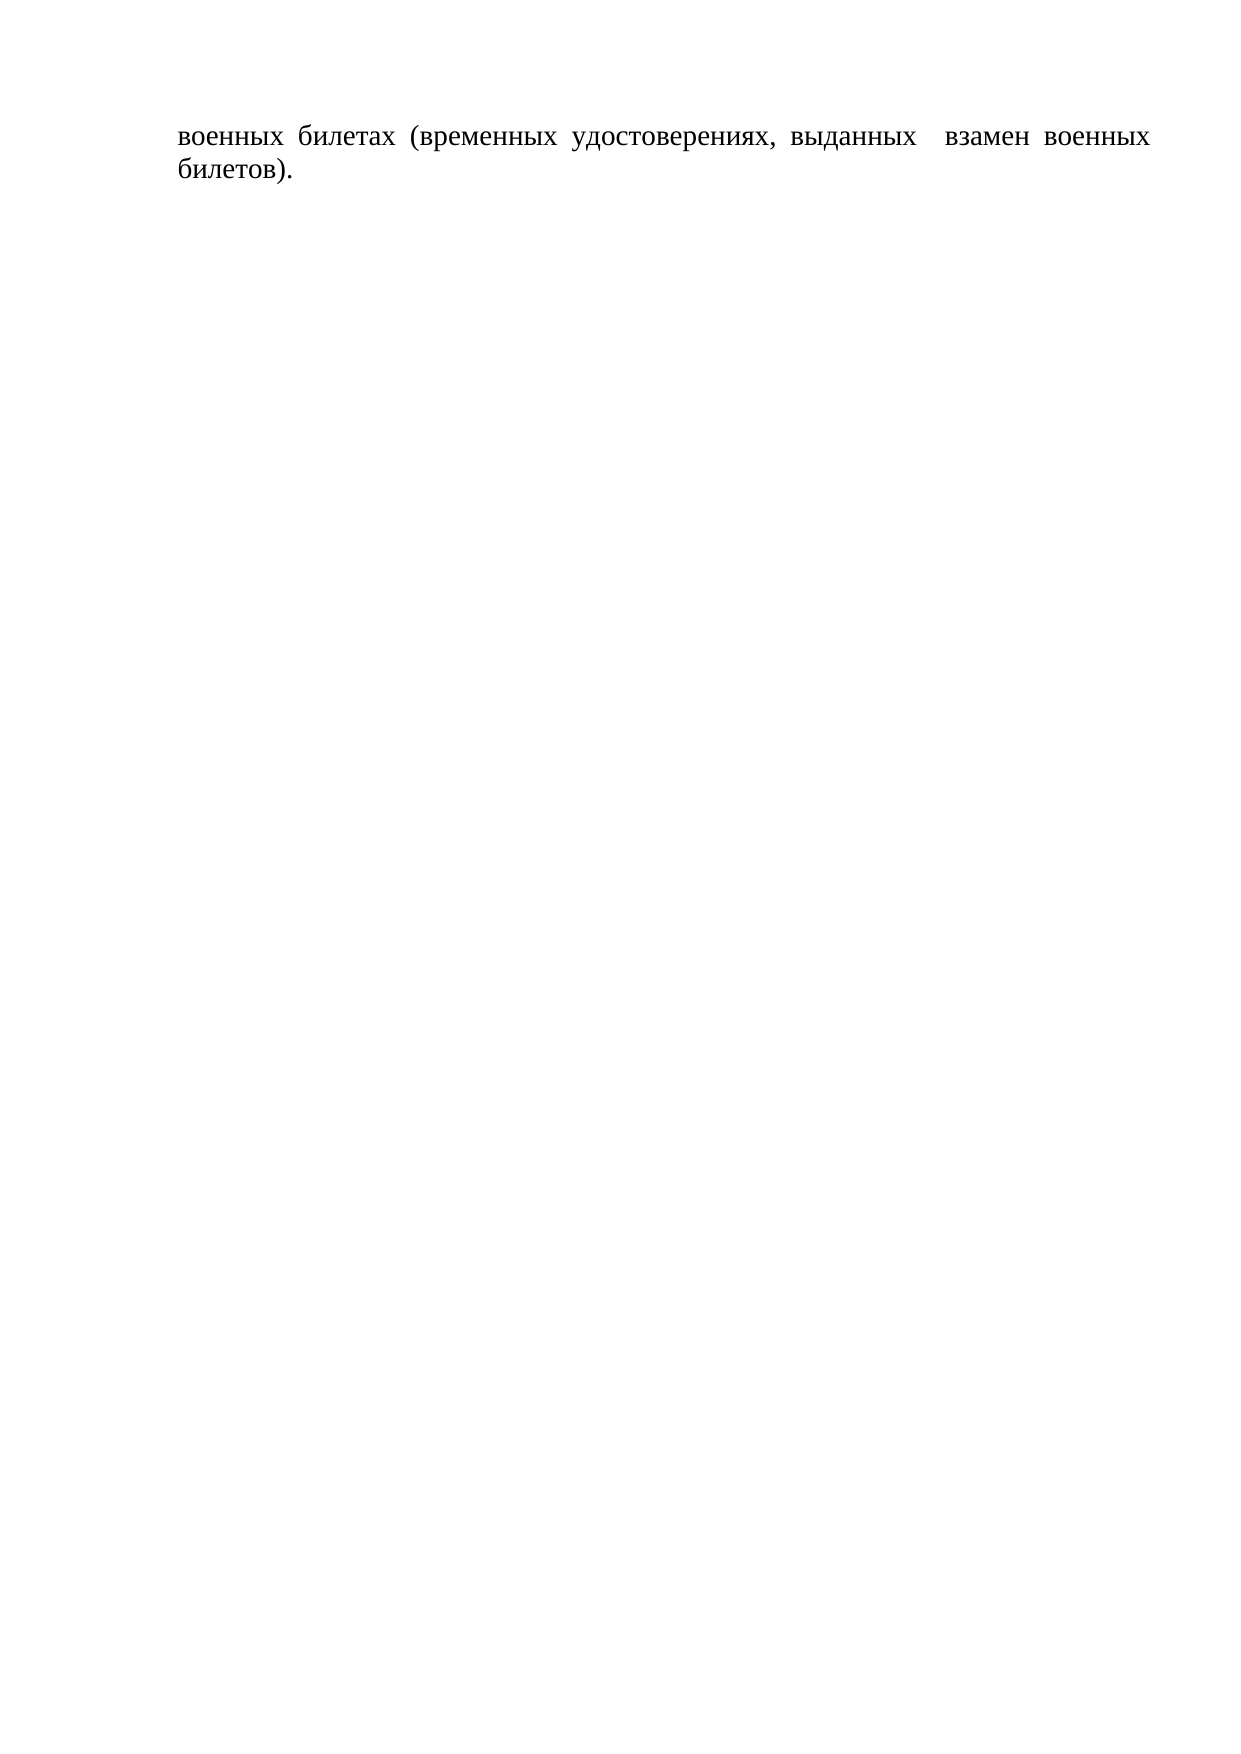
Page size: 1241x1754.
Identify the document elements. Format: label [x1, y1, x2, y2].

text [177, 118, 1152, 185]
